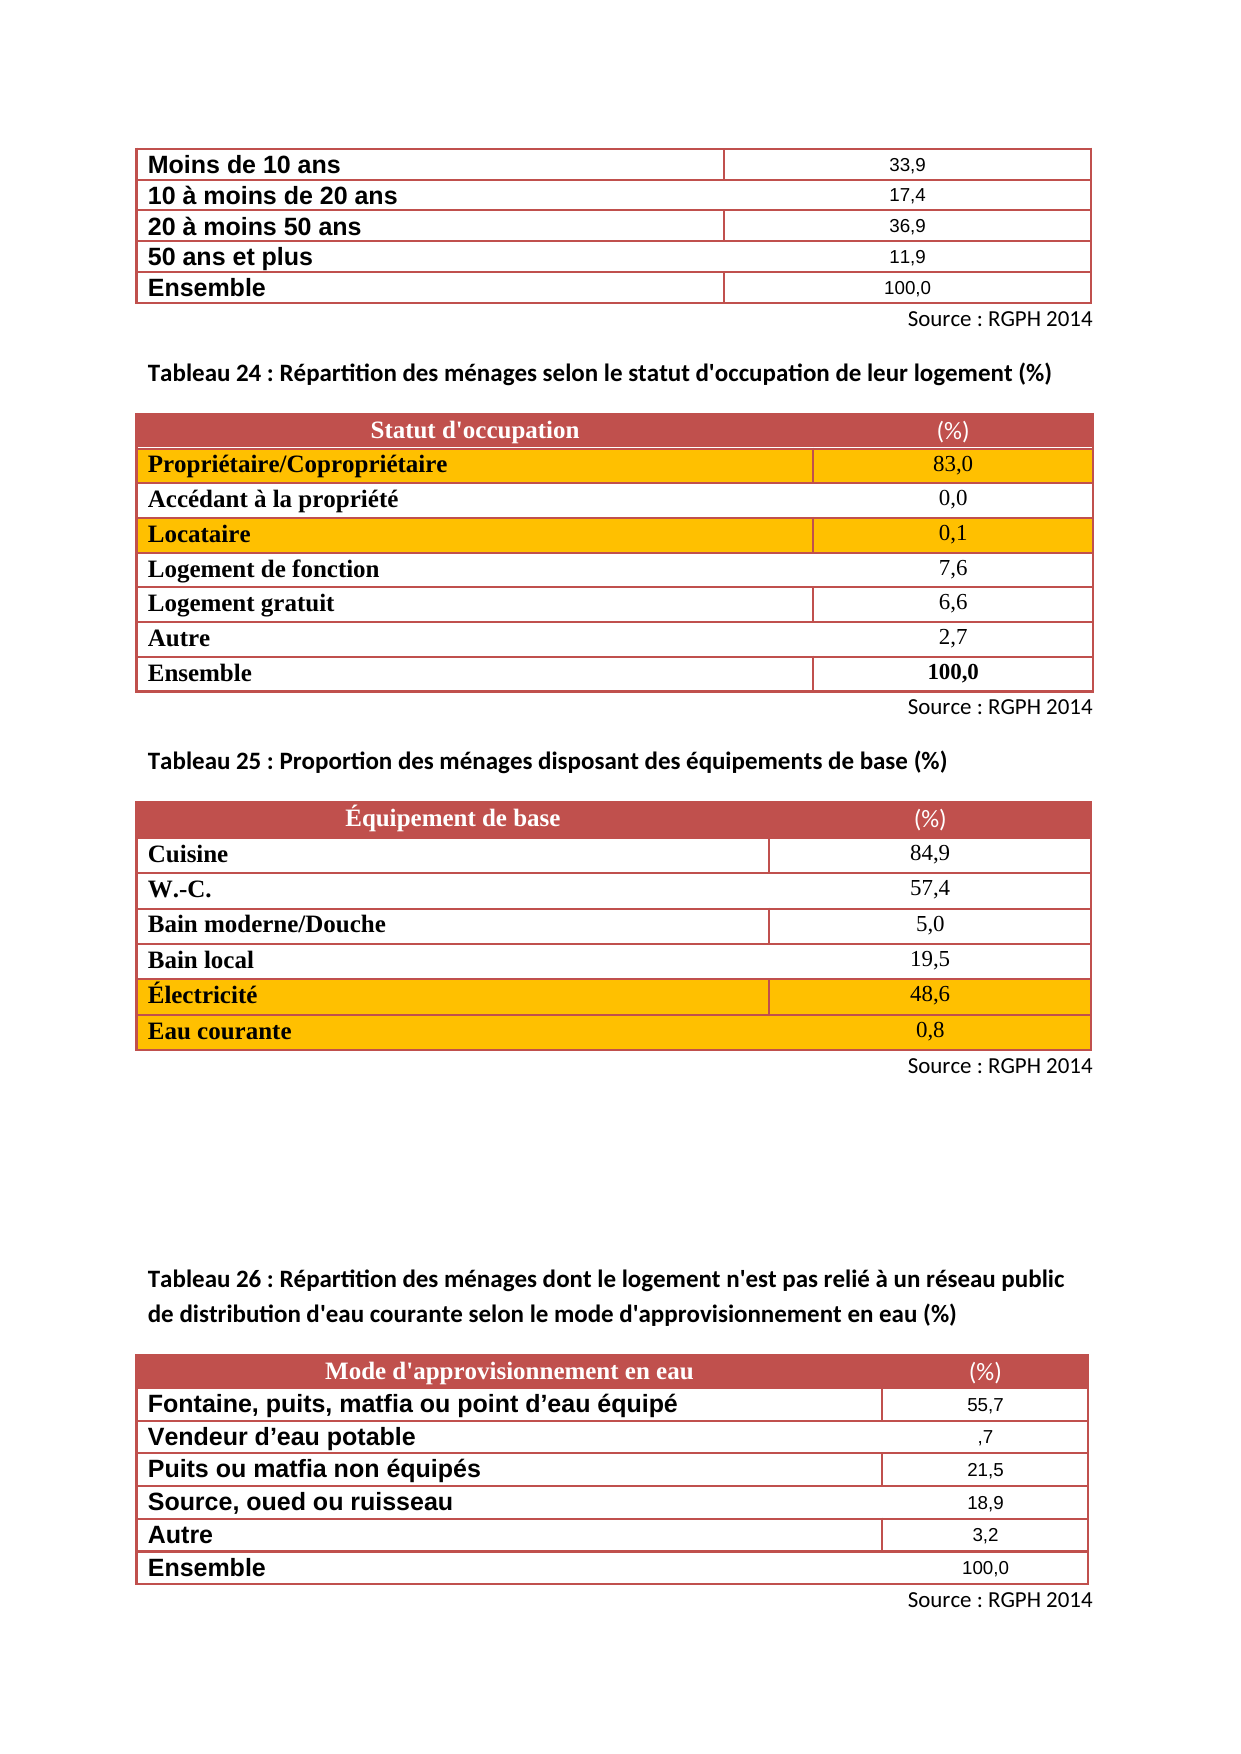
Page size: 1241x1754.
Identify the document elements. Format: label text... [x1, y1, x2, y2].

table_cell 7,6 [813, 554, 1092, 586]
table_cell 3,2 [883, 1520, 1087, 1550]
table_cell 17,4 [724, 181, 1090, 209]
table_cell Fontaine, puits, matfia ou point d’eau équipé [138, 1389, 881, 1419]
table_cell ,7 [882, 1422, 1087, 1452]
table_cell Autre [138, 623, 813, 656]
text Source : RGPH 2014 [148, 304, 1092, 332]
table_cell 0,0 [813, 484, 1092, 517]
table_cell Autre [138, 1520, 881, 1550]
table_header (%) [769, 803, 1090, 837]
table_header (%) [882, 1356, 1087, 1387]
table_cell 55,7 [883, 1389, 1087, 1419]
table_cell Eau courante [138, 1016, 769, 1049]
text Source : RGPH 2014 [148, 1585, 1092, 1613]
table_cell 100,0 [814, 658, 1092, 690]
table_header Équipement de base [138, 803, 769, 837]
table_cell 48,6 [770, 980, 1090, 1014]
table_cell 5,0 [770, 910, 1090, 943]
table_cell 6,6 [814, 588, 1092, 621]
table_cell Vendeur d’eau potable [138, 1422, 882, 1452]
table_cell 84,9 [770, 839, 1090, 872]
table_cell W.-C. [138, 874, 769, 907]
text Tableau 26 : Répartition des ménages dont le logement n'est pas relié à un réseau public de distribution d'eau courante selon le mode d'approvisionnement en eau (%) [148, 1263, 1092, 1329]
table_cell Logement gratuit [138, 588, 812, 621]
text Tableau 24 : Répartition des ménages selon le statut d'occupation de leur logement (%) [148, 357, 1092, 387]
table_cell 57,4 [769, 874, 1090, 907]
table_cell Ensemble [138, 658, 812, 690]
table_cell 83,0 [814, 450, 1092, 482]
table_cell 36,9 [725, 211, 1090, 240]
text Tableau 25 : Proportion des ménages disposant des équipements de base (%) [148, 745, 1092, 776]
table_cell 20 à moins 50 ans [138, 211, 723, 240]
text Source : RGPH 2014 [148, 693, 1092, 720]
table_cell Cuisine [138, 839, 768, 872]
table_header (%) [813, 415, 1092, 447]
table_cell Accédant à la propriété [138, 484, 813, 517]
table_cell Locataire [138, 519, 812, 552]
table_cell 18,9 [882, 1487, 1087, 1518]
table_cell 11,9 [724, 242, 1090, 271]
table_cell Source, oued ou ruisseau [138, 1487, 882, 1518]
table_cell Électricité [138, 980, 768, 1014]
table_cell 100,0 [725, 273, 1090, 302]
table_cell 21,5 [883, 1454, 1087, 1485]
table_cell Logement de fonction [138, 554, 813, 586]
table_cell Moins de 10 ans [138, 150, 723, 178]
table_cell 100,0 [882, 1553, 1087, 1583]
table_cell 2,7 [813, 623, 1092, 656]
table_cell Bain local [138, 945, 769, 978]
table_cell Ensemble [138, 1553, 882, 1583]
table_header Statut d'occupation [138, 415, 813, 447]
table_cell Ensemble [138, 273, 723, 302]
table_cell 0,1 [814, 519, 1092, 552]
text Source : RGPH 2014 [148, 1051, 1092, 1079]
table_cell 0,8 [769, 1016, 1090, 1049]
table_header Mode d'approvisionnement en eau [138, 1356, 882, 1387]
table_cell Bain moderne/Douche [138, 910, 768, 943]
table_cell Propriétaire/Copropriétaire [138, 450, 812, 482]
table_cell 50 ans et plus [138, 242, 724, 271]
table_cell Puits ou matfia non équipés [138, 1454, 881, 1485]
table_cell 19,5 [769, 945, 1090, 978]
table_cell 33,9 [725, 150, 1090, 178]
table_cell 10 à moins de 20 ans [138, 181, 724, 209]
